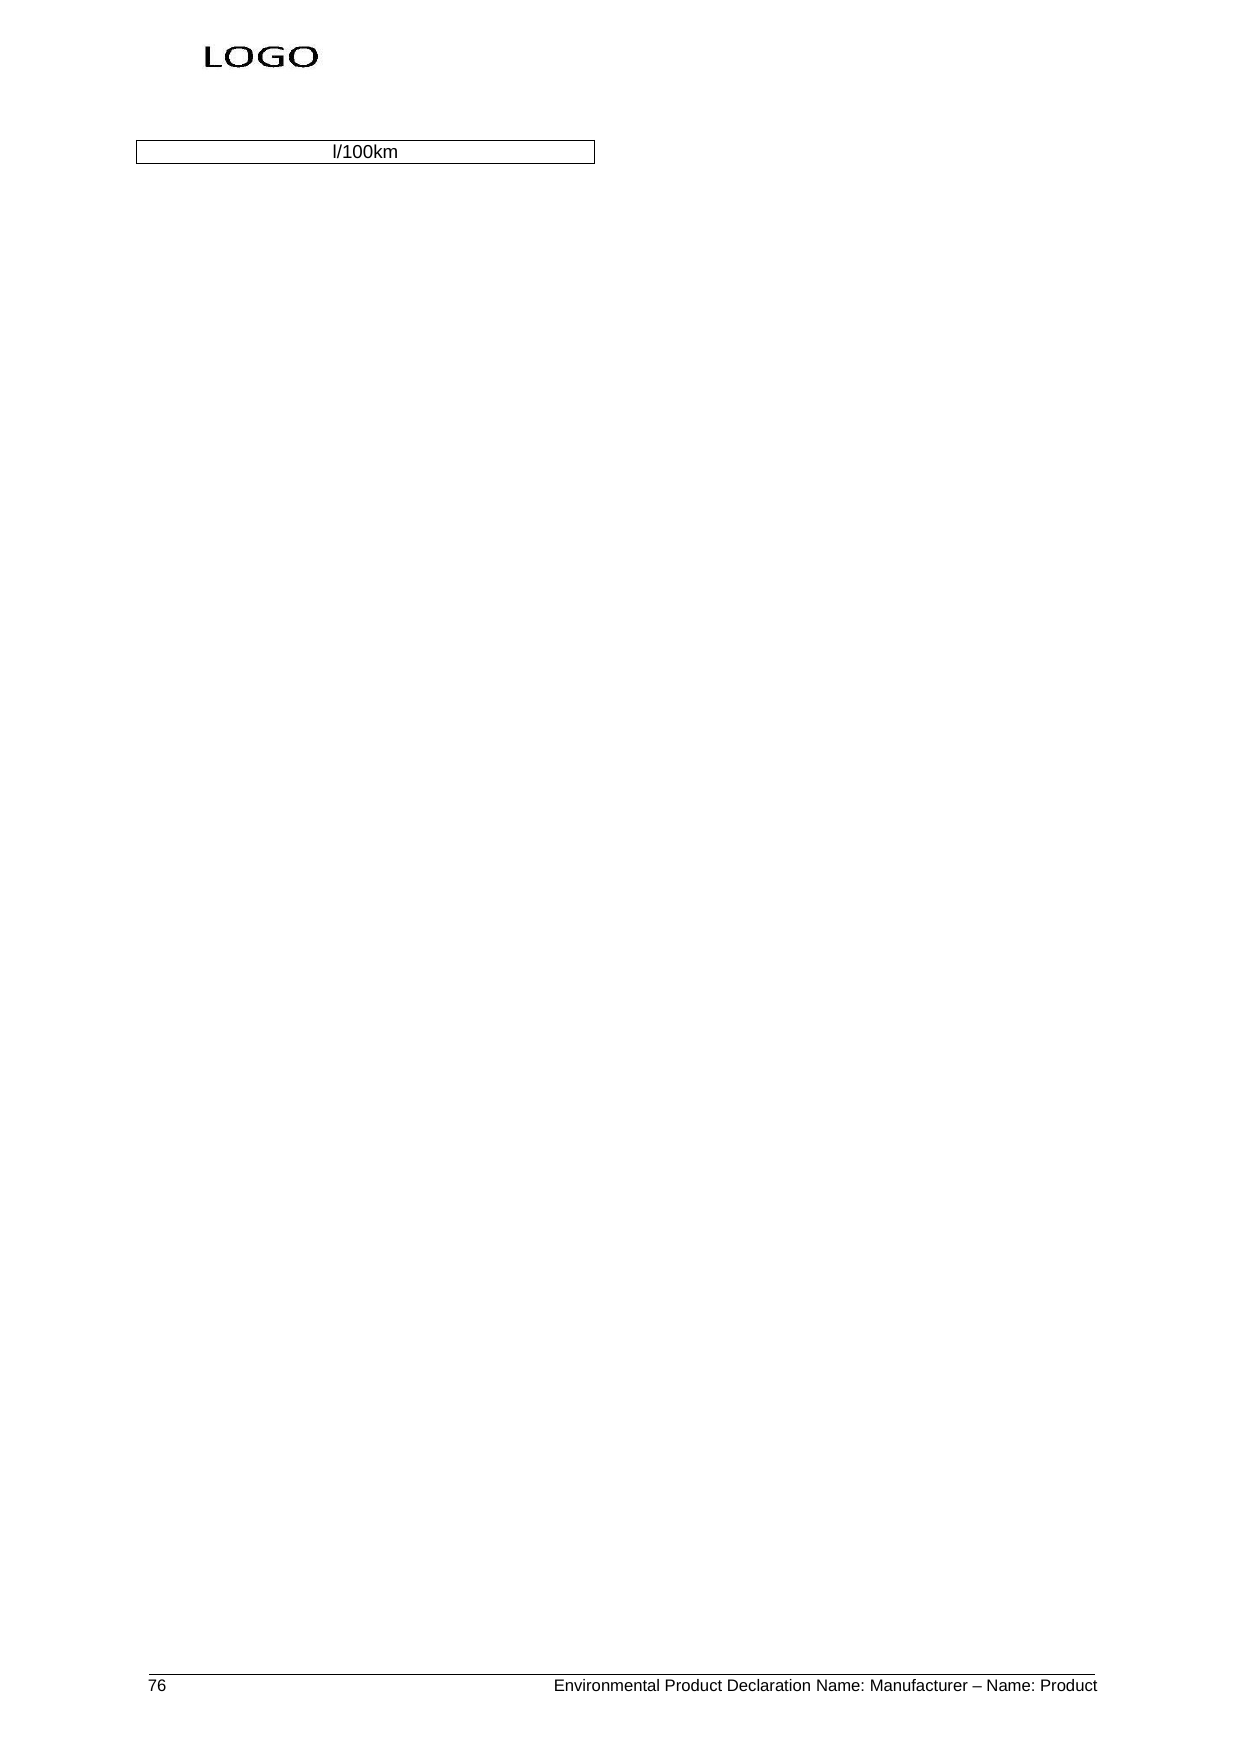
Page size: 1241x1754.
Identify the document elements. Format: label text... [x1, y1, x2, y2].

table_cell l/100km [137, 141, 594, 162]
picture [148, 13, 623, 102]
